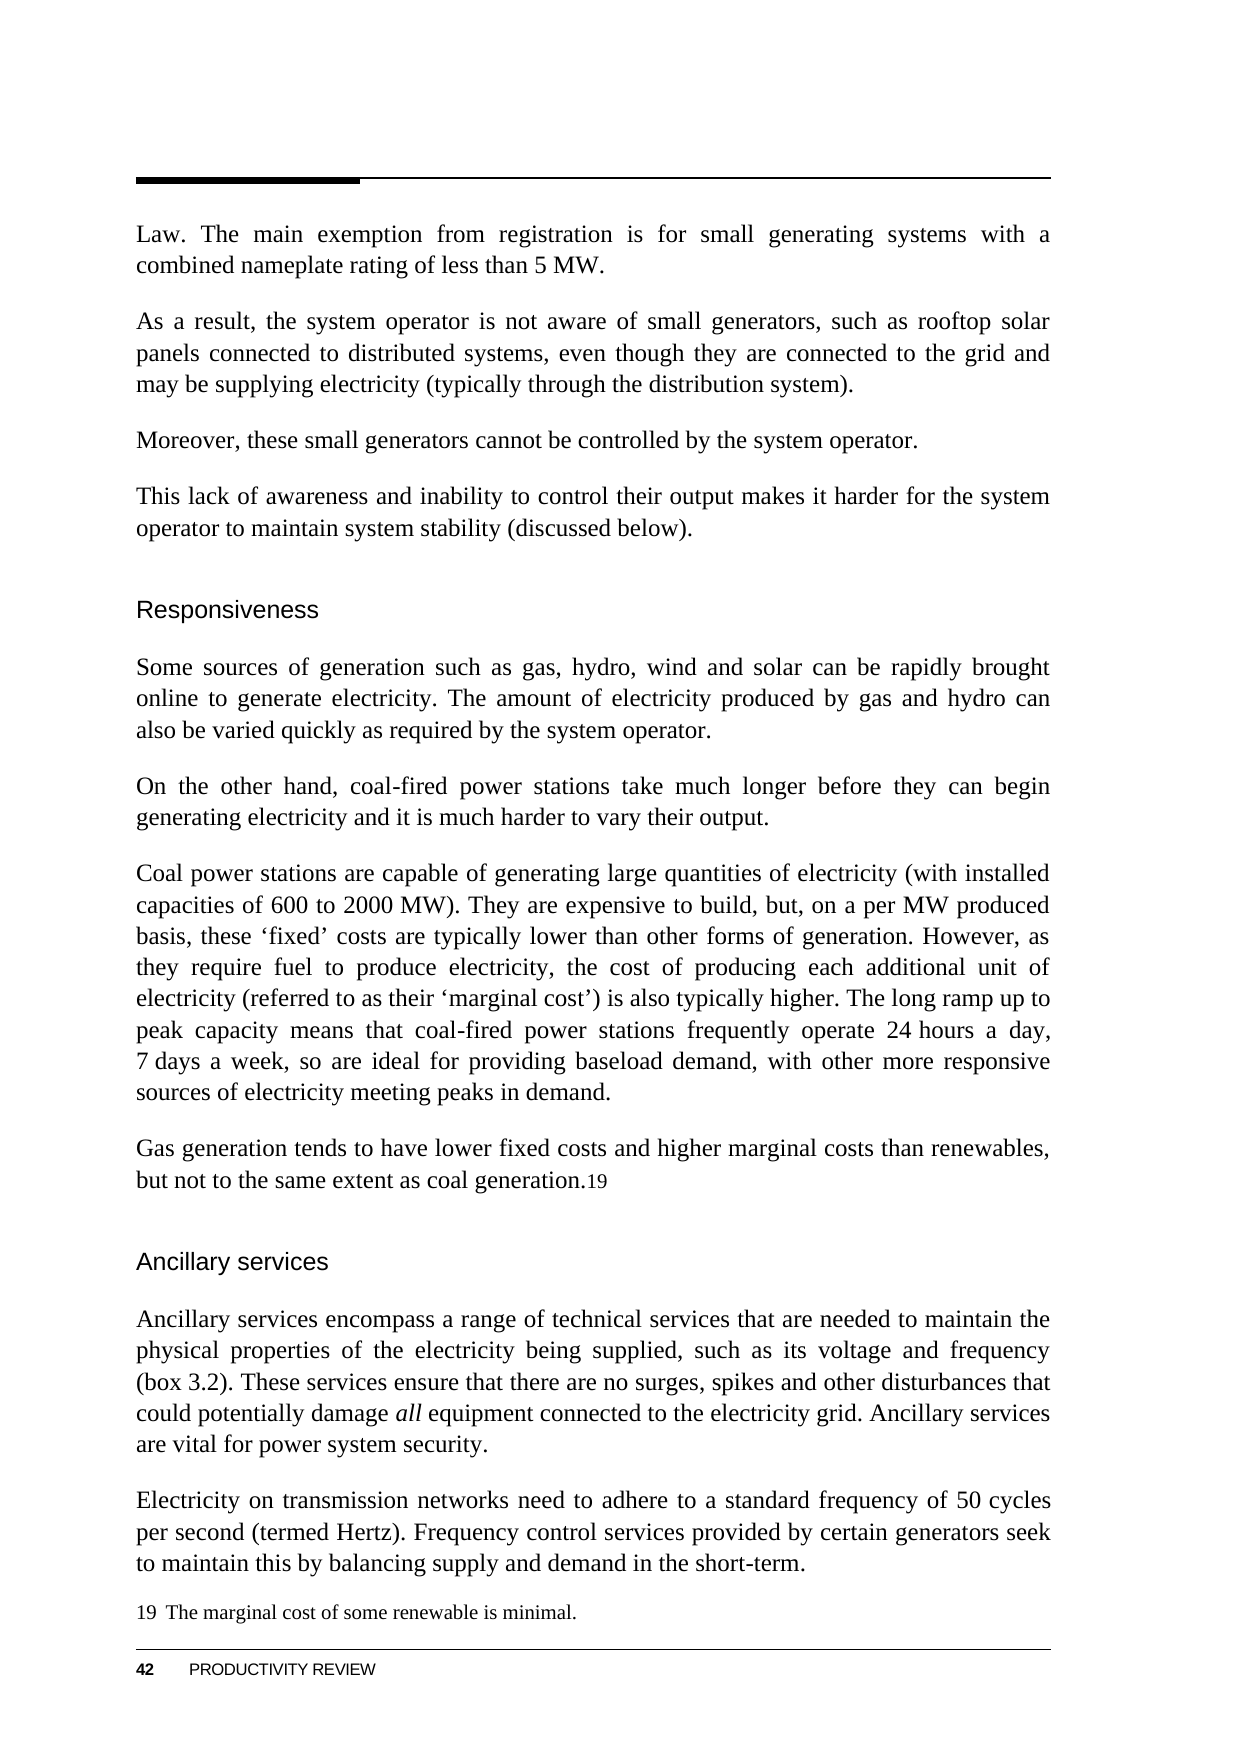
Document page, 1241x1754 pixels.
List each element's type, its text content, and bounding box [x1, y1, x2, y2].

text Coal power stations are capable of generating large quantities of electricity (with installed capacities of 600 to 2000 MW). They are expensive to build, but, on a per MW produced basis, these ‘fixed’ costs are typically lower than other forms of generation. However, as they require fuel to produce electricity, the cost of producing each additional unit of electricity (referred to as their ‘marginal cost’) is also typically higher. The long ramp up to peak capacity means that coal-fired power stations frequently operate 24 hours a day, 7 days a week, so are ideal for providing baseload demand, with other more responsive sources of electricity meeting peaks in demand. [136, 856, 1051, 1106]
text Electricity on transmission networks need to adhere to a standard frequency of 50 cycles per second (termed Hertz). Frequency control services provided by certain generators seek to maintain this by balancing supply and demand in the short-term. [136, 1483, 1051, 1577]
text Some sources of generation such as gas, hydro, wind and solar can be rapidly brought online to generate electricity. The amount of electricity produced by gas and hydro can also be varied quickly as required by the system operator. [136, 650, 1051, 743]
text Gas generation tends to have lower fixed costs and higher marginal costs than renewables, but not to the same extent as coal generation. [136, 1131, 1051, 1193]
subtitle Responsiveness [136, 591, 1051, 625]
text On the other hand, coal-fired power stations take much longer before they can begin generating electricity and it is much harder to vary their output. [136, 768, 1051, 831]
text As a result, the system operator is not aware of small generators, such as rooftop solar panels connected to distributed systems, even though they are connected to the grid and may be supplying electricity (typically through the distribution system). [136, 304, 1051, 398]
text Moreover, these small generators cannot be controlled by the system operator. [136, 423, 1051, 454]
subtitle Ancillary services [136, 1243, 1051, 1277]
text Ancillary services encompass a range of technical services that are needed to maintain the physical properties of the electricity being supplied, such as its voltage and frequency (box 3.2). These services ensure that there are no surges, spikes and other disturbances that could potentially damage all equipment connected to the electricity grid. Ancillary services are vital for power system security. [136, 1302, 1051, 1458]
text This lack of awareness and inability to control their output makes it harder for the system operator to maintain system stability (discussed below). [136, 479, 1051, 541]
